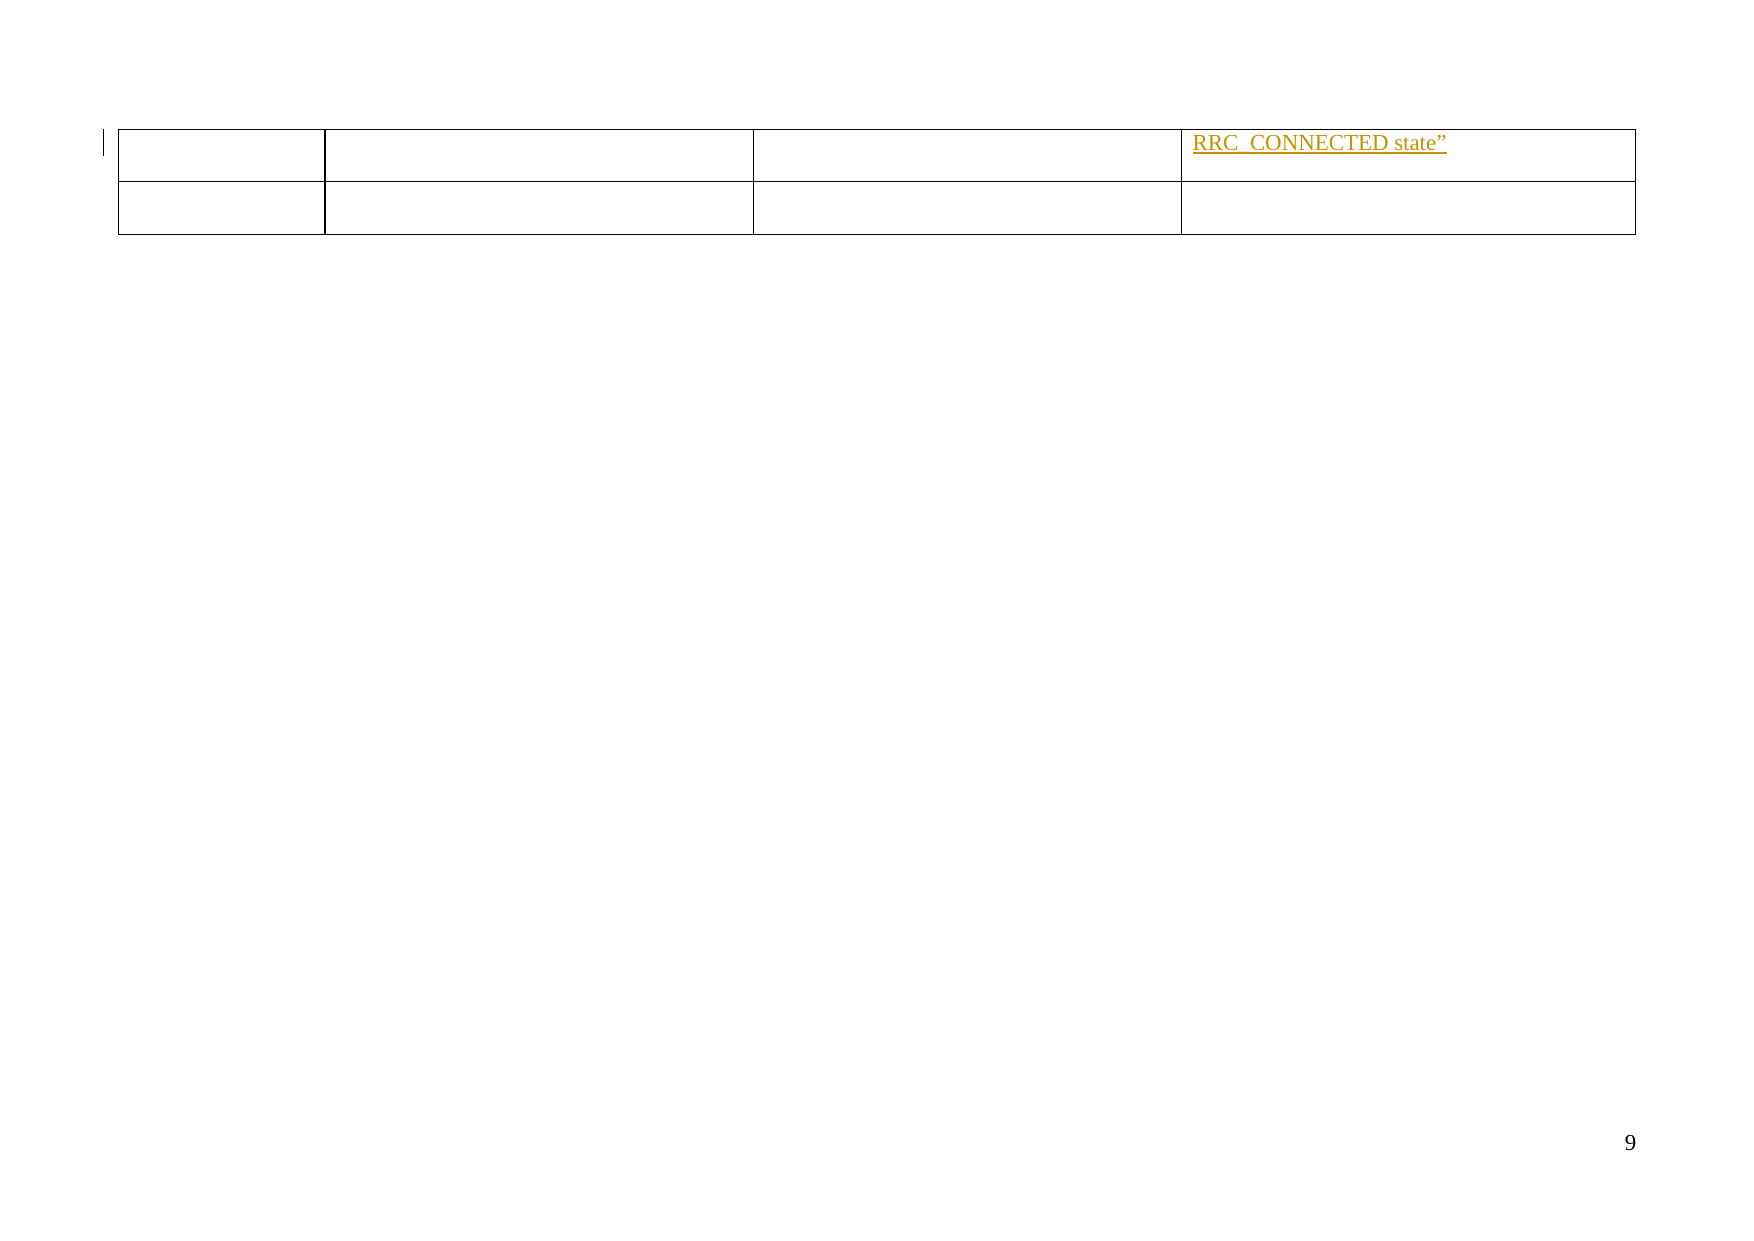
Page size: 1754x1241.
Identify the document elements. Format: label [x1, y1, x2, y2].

table_cell [1182, 182, 1635, 234]
table_cell [754, 130, 1181, 181]
table_cell [1182, 130, 1635, 181]
table_cell [326, 130, 753, 181]
table_cell [326, 182, 753, 234]
table_cell [119, 130, 324, 181]
table_cell [754, 182, 1181, 234]
table_cell [119, 182, 324, 234]
